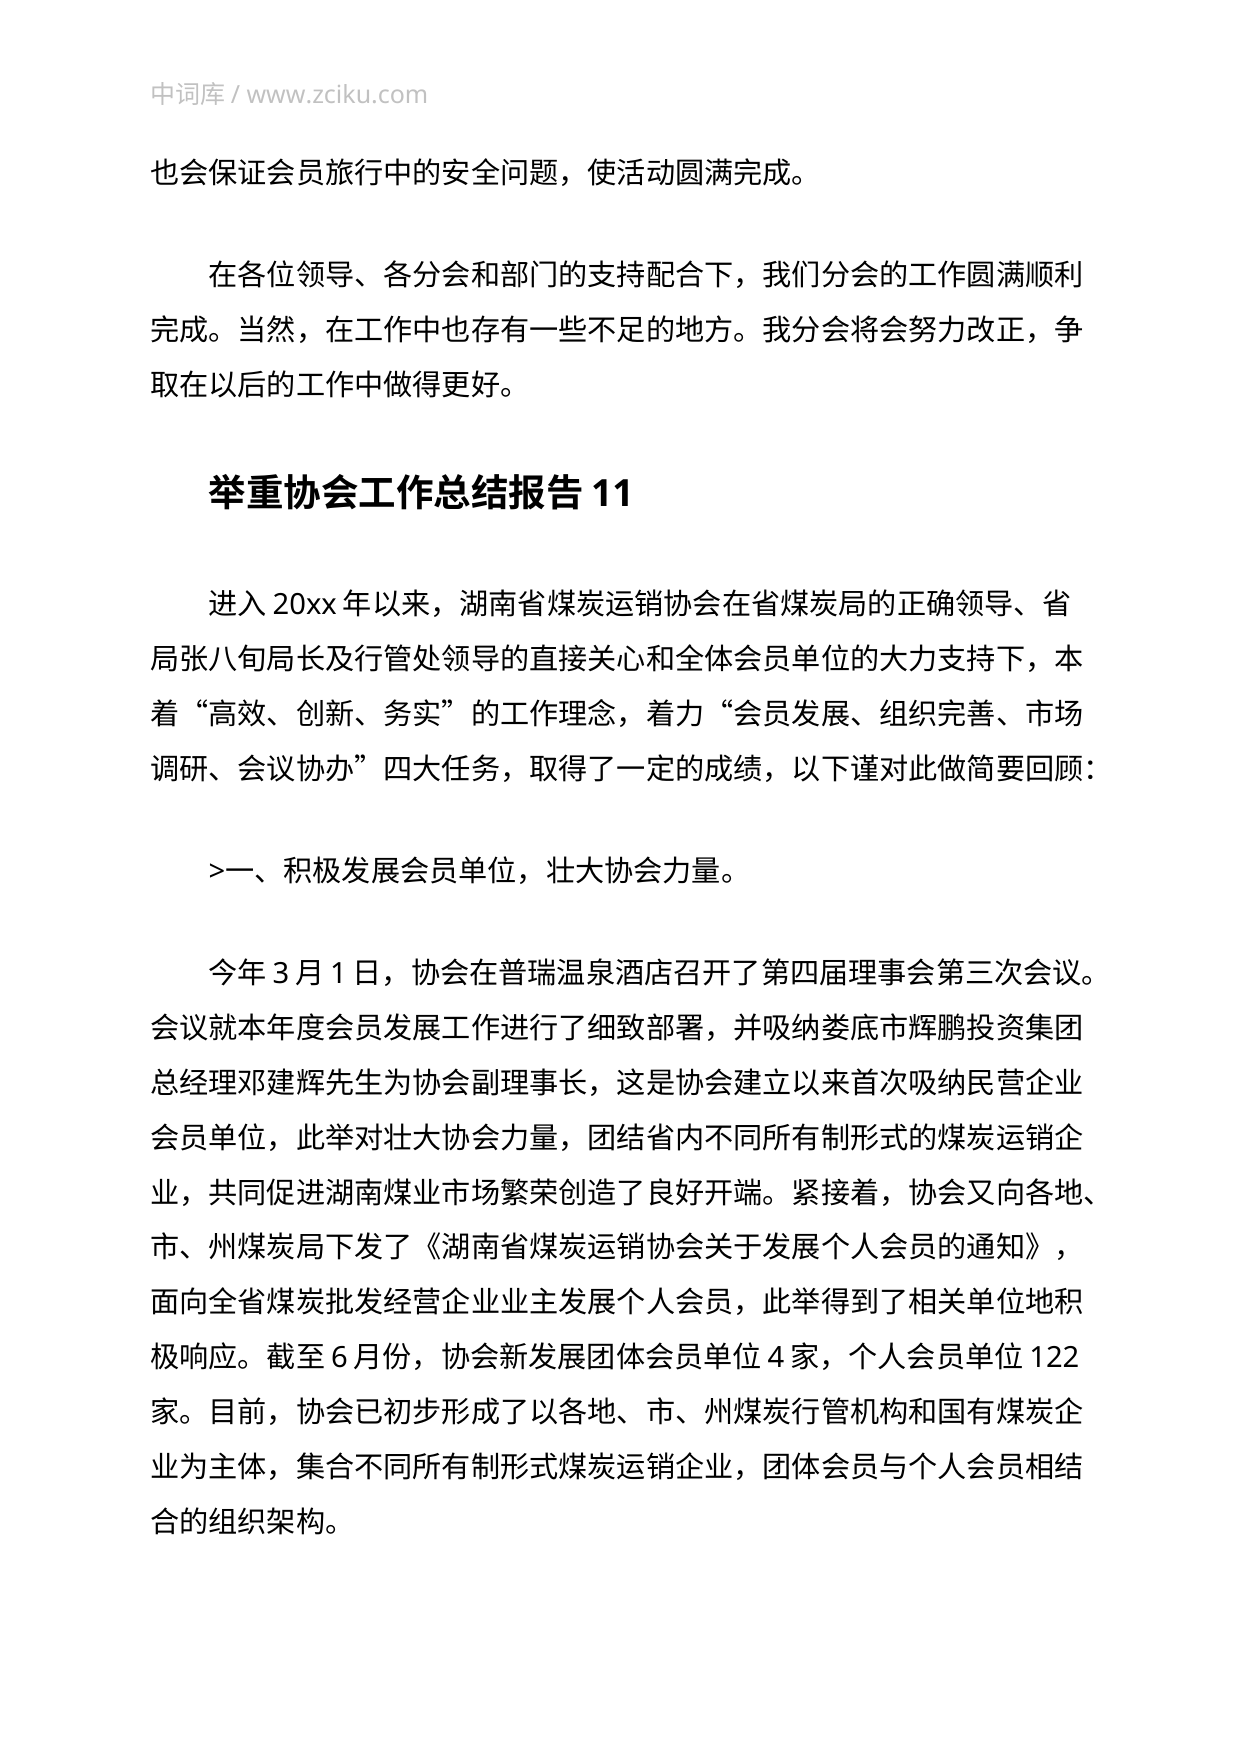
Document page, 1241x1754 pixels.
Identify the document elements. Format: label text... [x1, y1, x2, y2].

text 在各位领导、各分会和部门的支持配合下，我们分会的工作圆满顺利完成。当然，在工作中也存有一些不足的地方。我分会将会努力改正，争取在以后的工作中做得更好。 [150, 252, 1090, 404]
text 今年3月1日，协会在普瑞温泉酒店召开了第四届理事会第三次会议。会议就本年度会员发展工作进行了细致部署，并吸纳娄底市辉鹏投资集团总经理邓建辉先生为协会副理事长，这是协会建立以来首次吸纳民营企业会员单位，此举对壮大协会力量，团结省内不同所有制形式的煤炭运销企业，共同促进湖南煤业市场繁荣创造了良好开端。紧接着，协会又向各地、市、州煤炭局下发了《湖南省煤炭运销协会关于发展个人会员的通知》，面向全省煤炭批发经营企业业主发展个人会员，此举得到了相关单位地积极响应。截至6月份，协会新发展团体会员单位4家，个人会员单位122家。目前，协会已初步形成了以各地、市、州煤炭行管机构和国有煤炭企业为主体，集合不同所有制形式煤炭运销企业，团体会员与个人会员相结合的组织架构。 [150, 949, 1090, 1541]
text 进入20xx年以来，湖南省煤炭运销协会在省煤炭局的正确领导、省局张八旬局长及行管处领导的直接关心和全体会员单位的大力支持下，本着“高效、创新、务实”的工作理念，着力“会员发展、组织完善、市场调研、会议协办”四大任务，取得了一定的成绩，以下谨对此做简要回顾： [150, 581, 1090, 788]
text 举重协会工作总结报告11 [150, 463, 1090, 518]
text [150, 150, 1090, 192]
text >一、积极发展会员单位，壮大协会力量。 [150, 847, 1090, 890]
